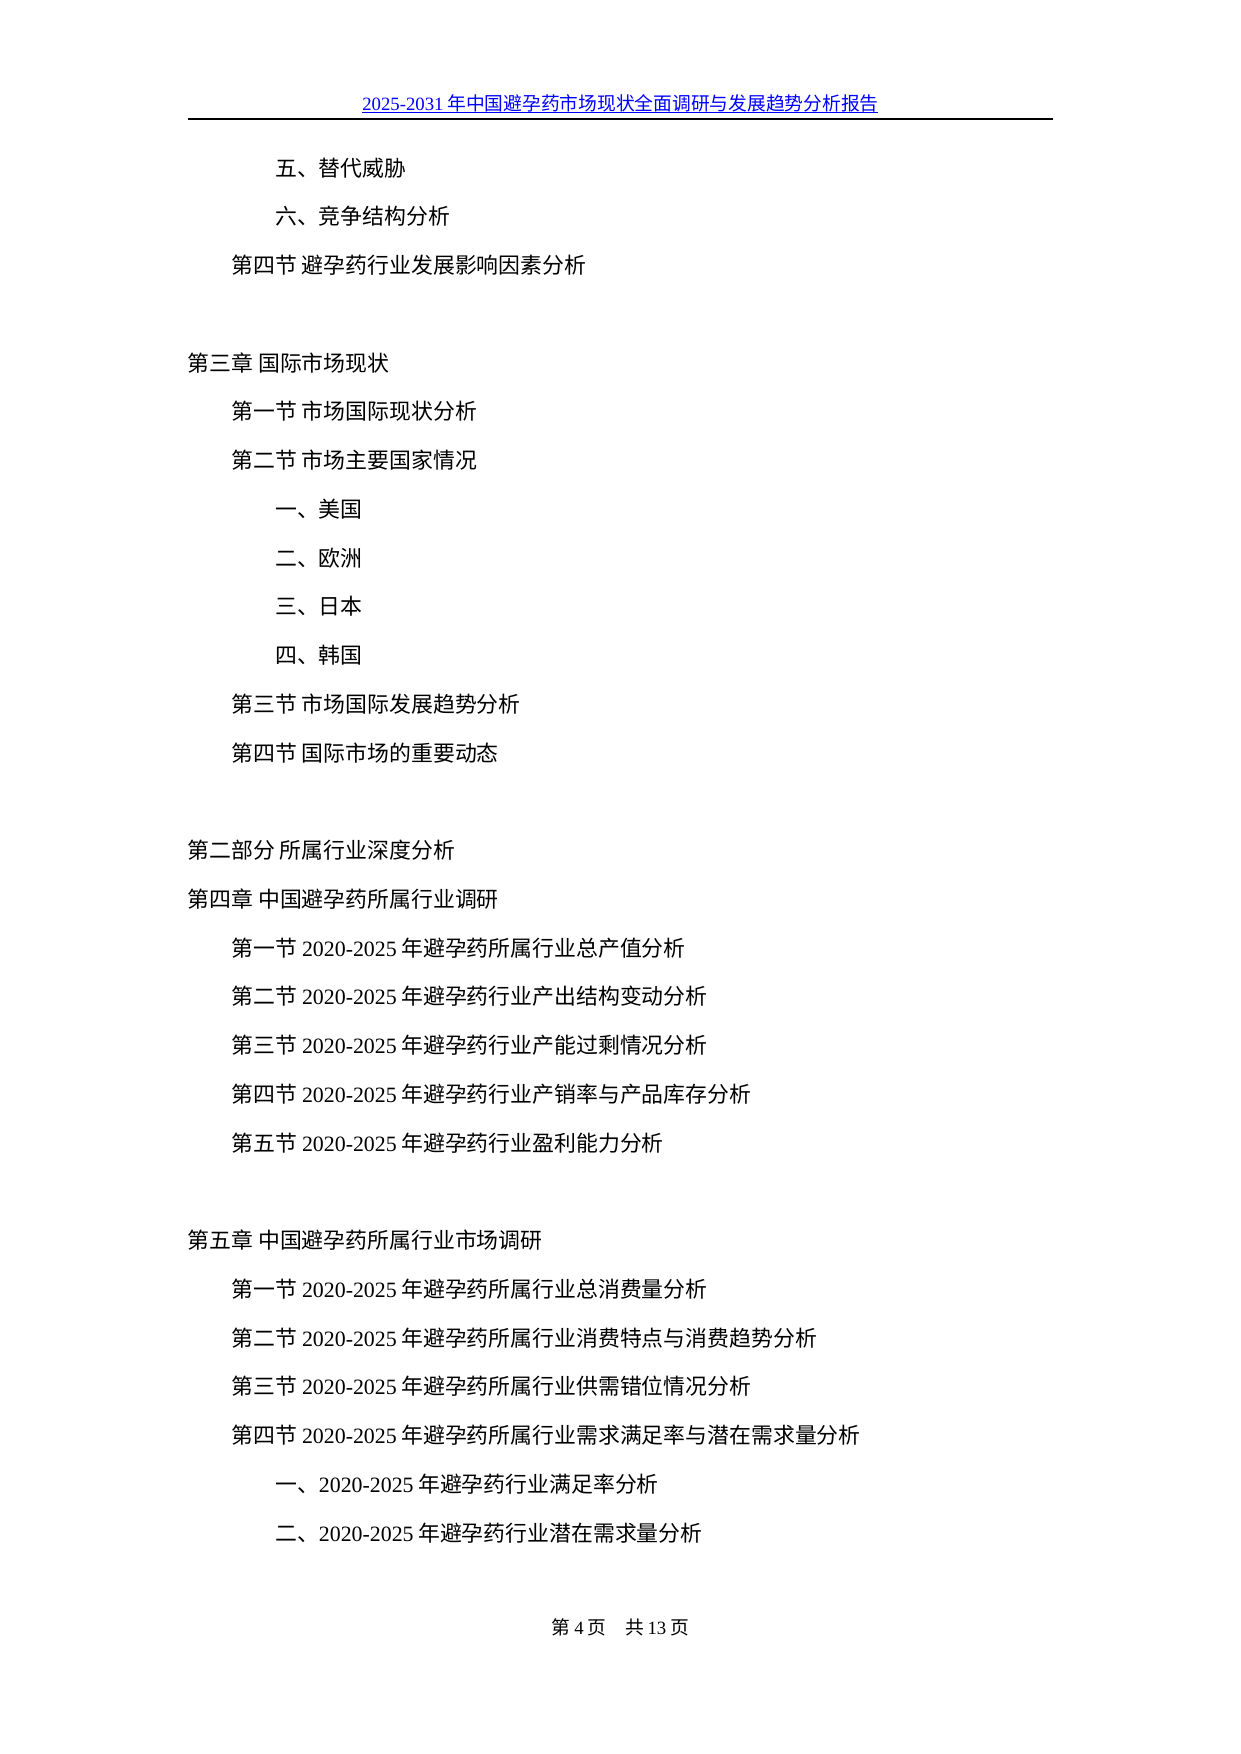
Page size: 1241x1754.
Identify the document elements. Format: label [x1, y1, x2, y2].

text [187, 150, 1053, 1548]
